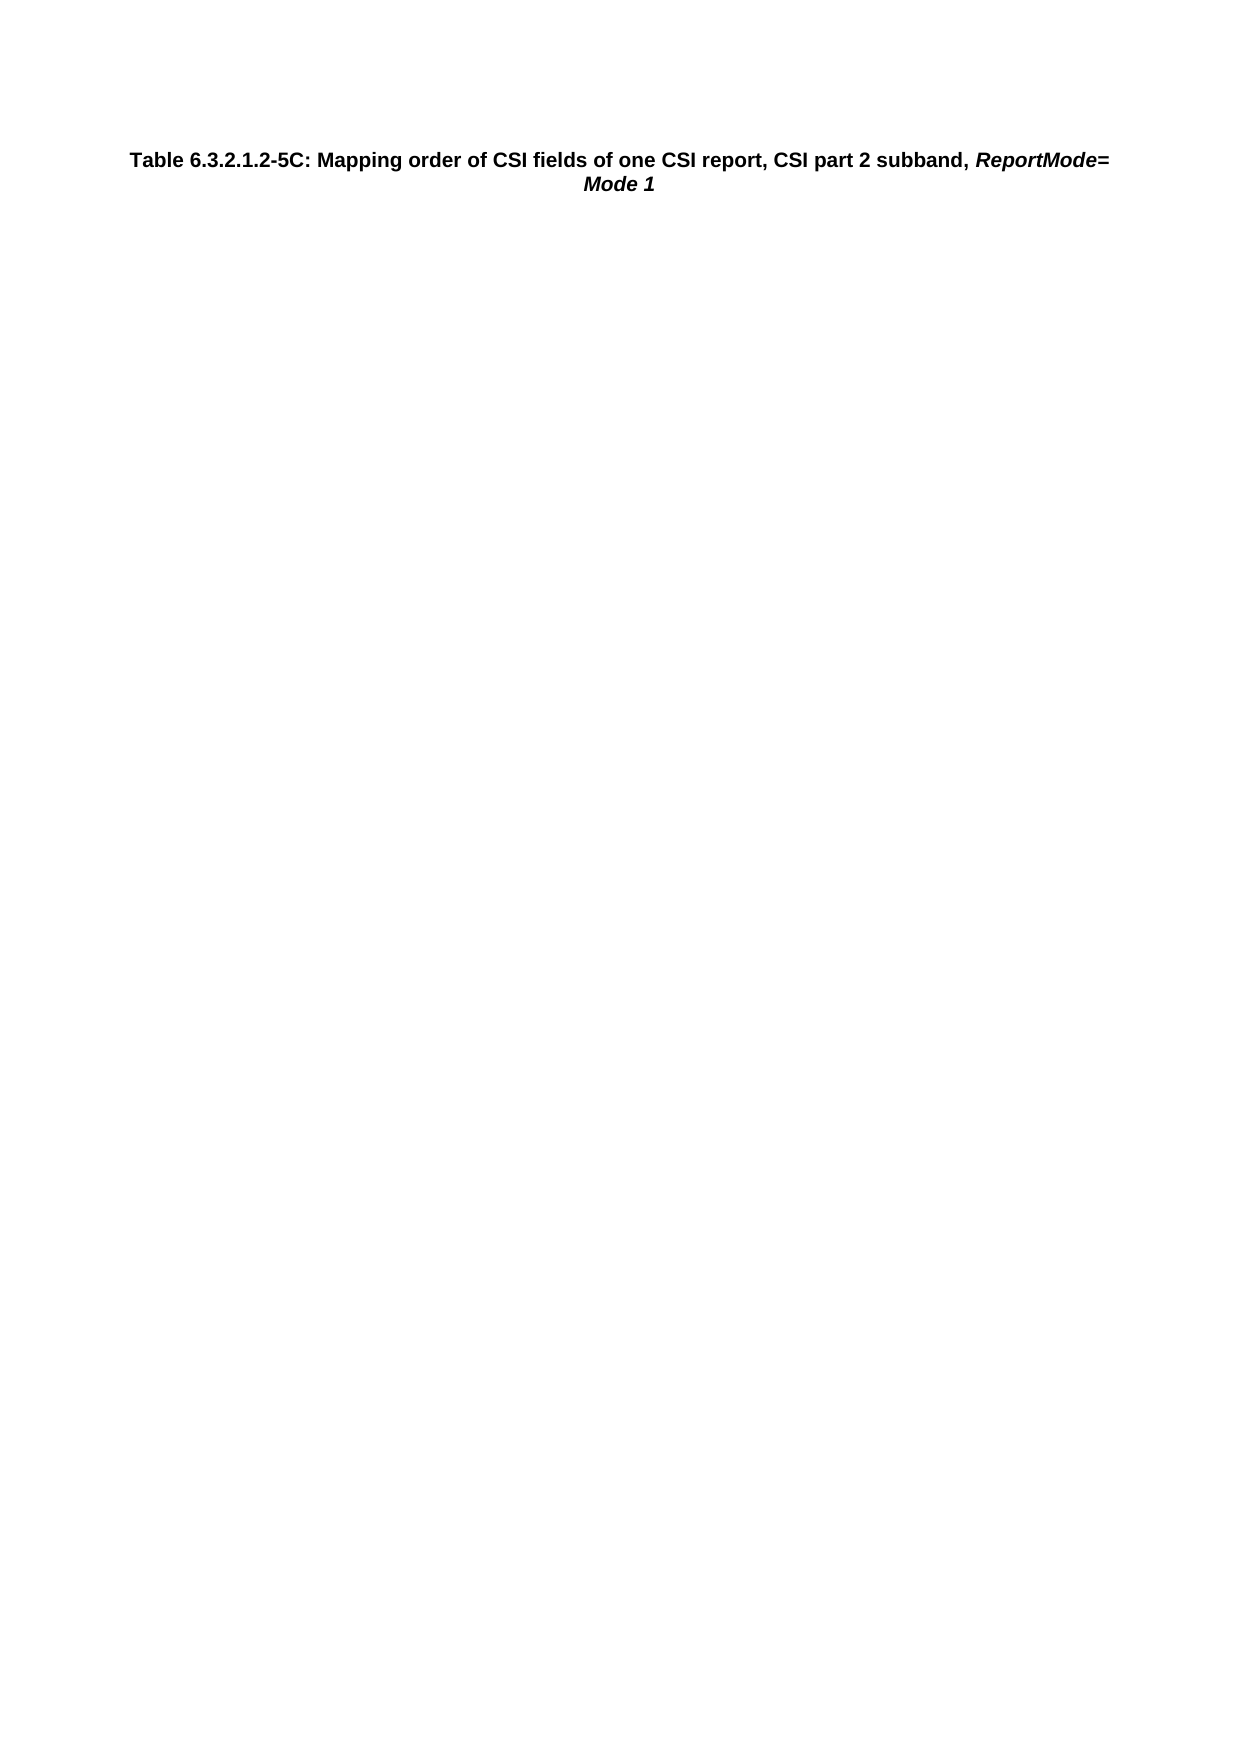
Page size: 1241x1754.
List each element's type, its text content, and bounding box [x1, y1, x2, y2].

text Table 6.3.2.1.2-5C: Mapping order of CSI fields of one CSI report, CSI part 2 subband, ReportMode= Mode 1 [118, 148, 1122, 196]
